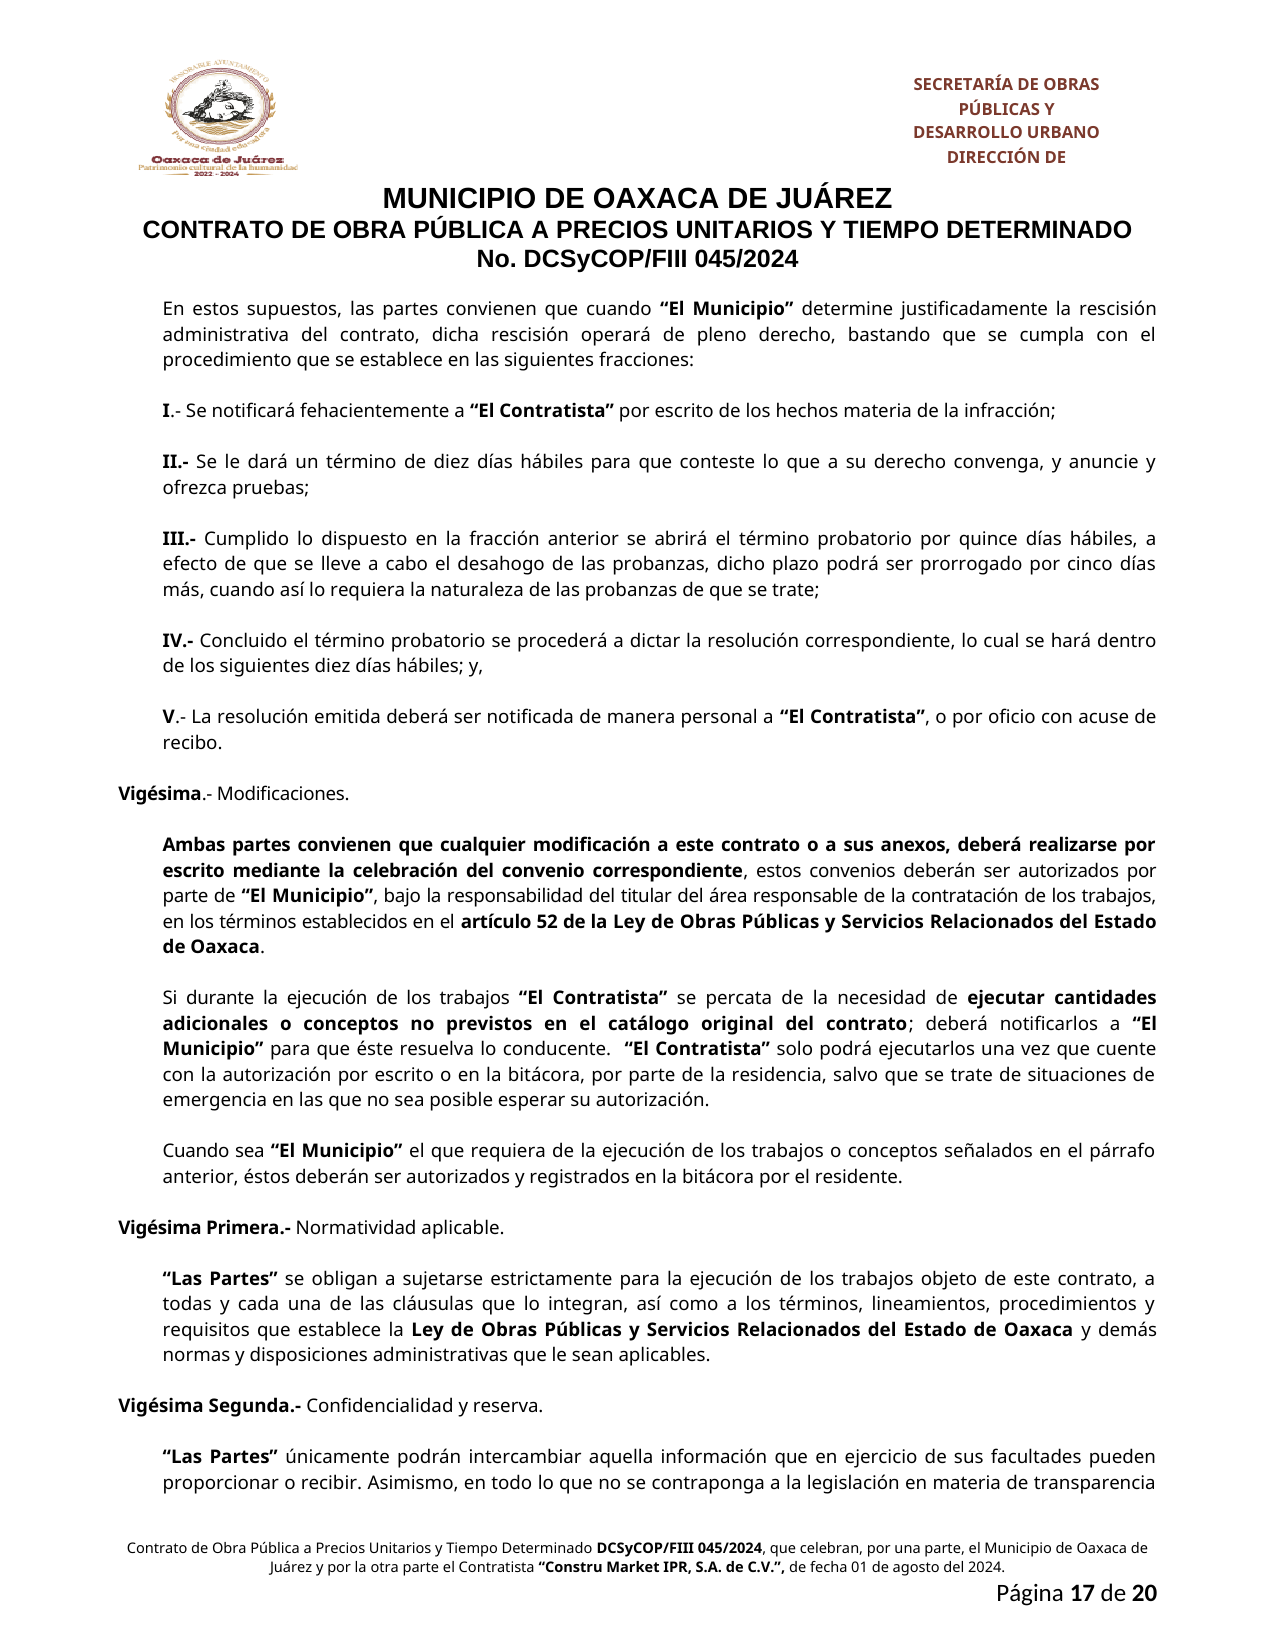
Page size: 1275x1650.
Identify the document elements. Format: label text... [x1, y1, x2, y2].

text En estos supuestos, las partes convienen que cuando “El Municipio” determine justificadamente la rescisión administrativa del contrato, dicha rescisión operará de pleno derecho, bastando que se cumpla con el procedimiento que se establece en las siguientes fracciones: [162, 295, 1157, 372]
text Vigésima Segunda.- Confidencialidad y reserva. [118, 1393, 1157, 1418]
text V.- La resolución emitida deberá ser notificada de manera personal a “El Contratista”, o por oficio con acuse de recibo. [162, 704, 1157, 755]
text IV.- Concluido el término probatorio se procederá a dictar la resolución correspondiente, lo cual se hará dentro de los siguientes diez días hábiles; y, [162, 627, 1157, 678]
text Vigésima Primera.- Normatividad aplicable. [118, 1214, 1157, 1240]
text Cuando sea “El Municipio” el que requiera de la ejecución de los trabajos o conceptos señalados en el párrafo anterior, éstos deberán ser autorizados y registrados en la bitácora por el residente. [162, 1138, 1157, 1189]
text III.- Cumplido lo dispuesto en la fracción anterior se abrirá el término probatorio por quince días hábiles, a efecto de que se lleve a cabo el desahogo de las probanzas, dicho plazo podrá ser prorrogado por cinco días más, cuando así lo requiera la naturaleza de las probanzas de que se trate; [162, 525, 1157, 602]
text “Las Partes” se obligan a sujetarse estrictamente para la ejecución de los trabajos objeto de este contrato, a todas y cada una de las cláusulas que lo integran, así como a los términos, lineamientos, procedimientos y requisitos que establece la Ley de Obras Públicas y Servicios Relacionados del Estado de Oaxaca y demás normas y disposiciones administrativas que le sean aplicables. [162, 1265, 1157, 1367]
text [162, 1444, 1157, 1495]
text II.- Se le dará un término de diez días hábiles para que conteste lo que a su derecho convenga, y anuncie y ofrezca pruebas; [162, 448, 1157, 499]
text Vigésima.- Modificaciones. [118, 780, 1157, 806]
text I.- Se notificará fehacientemente a “El Contratista” por escrito de los hechos materia de la infracción; [162, 397, 1157, 423]
text Si durante la ejecución de los trabajos “El Contratista” se percata de la necesidad de ejecutar cantidades adicionales o conceptos no previstos en el catálogo original del contrato; deberá notificarlos a “El Municipio” para que éste resuelva lo conducente. “El Contratista” solo podrá ejecutarlos una vez que cuente con la autorización por escrito o en la bitácora, por parte de la residencia, salvo que se trate de situaciones de emergencia en las que no sea posible esperar su autorización. [162, 984, 1157, 1112]
text Ambas partes convienen que cualquier modificación a este contrato o a sus anexos, deberá realizarse por escrito mediante la celebración del convenio correspondiente, estos convenios deberán ser autorizados por parte de “El Municipio”, bajo la responsabilidad del titular del área responsable de la contratación de los trabajos, en los términos establecidos en el artículo 52 de la Ley de Obras Públicas y Servicios Relacionados del Estado de Oaxaca. [162, 831, 1157, 959]
